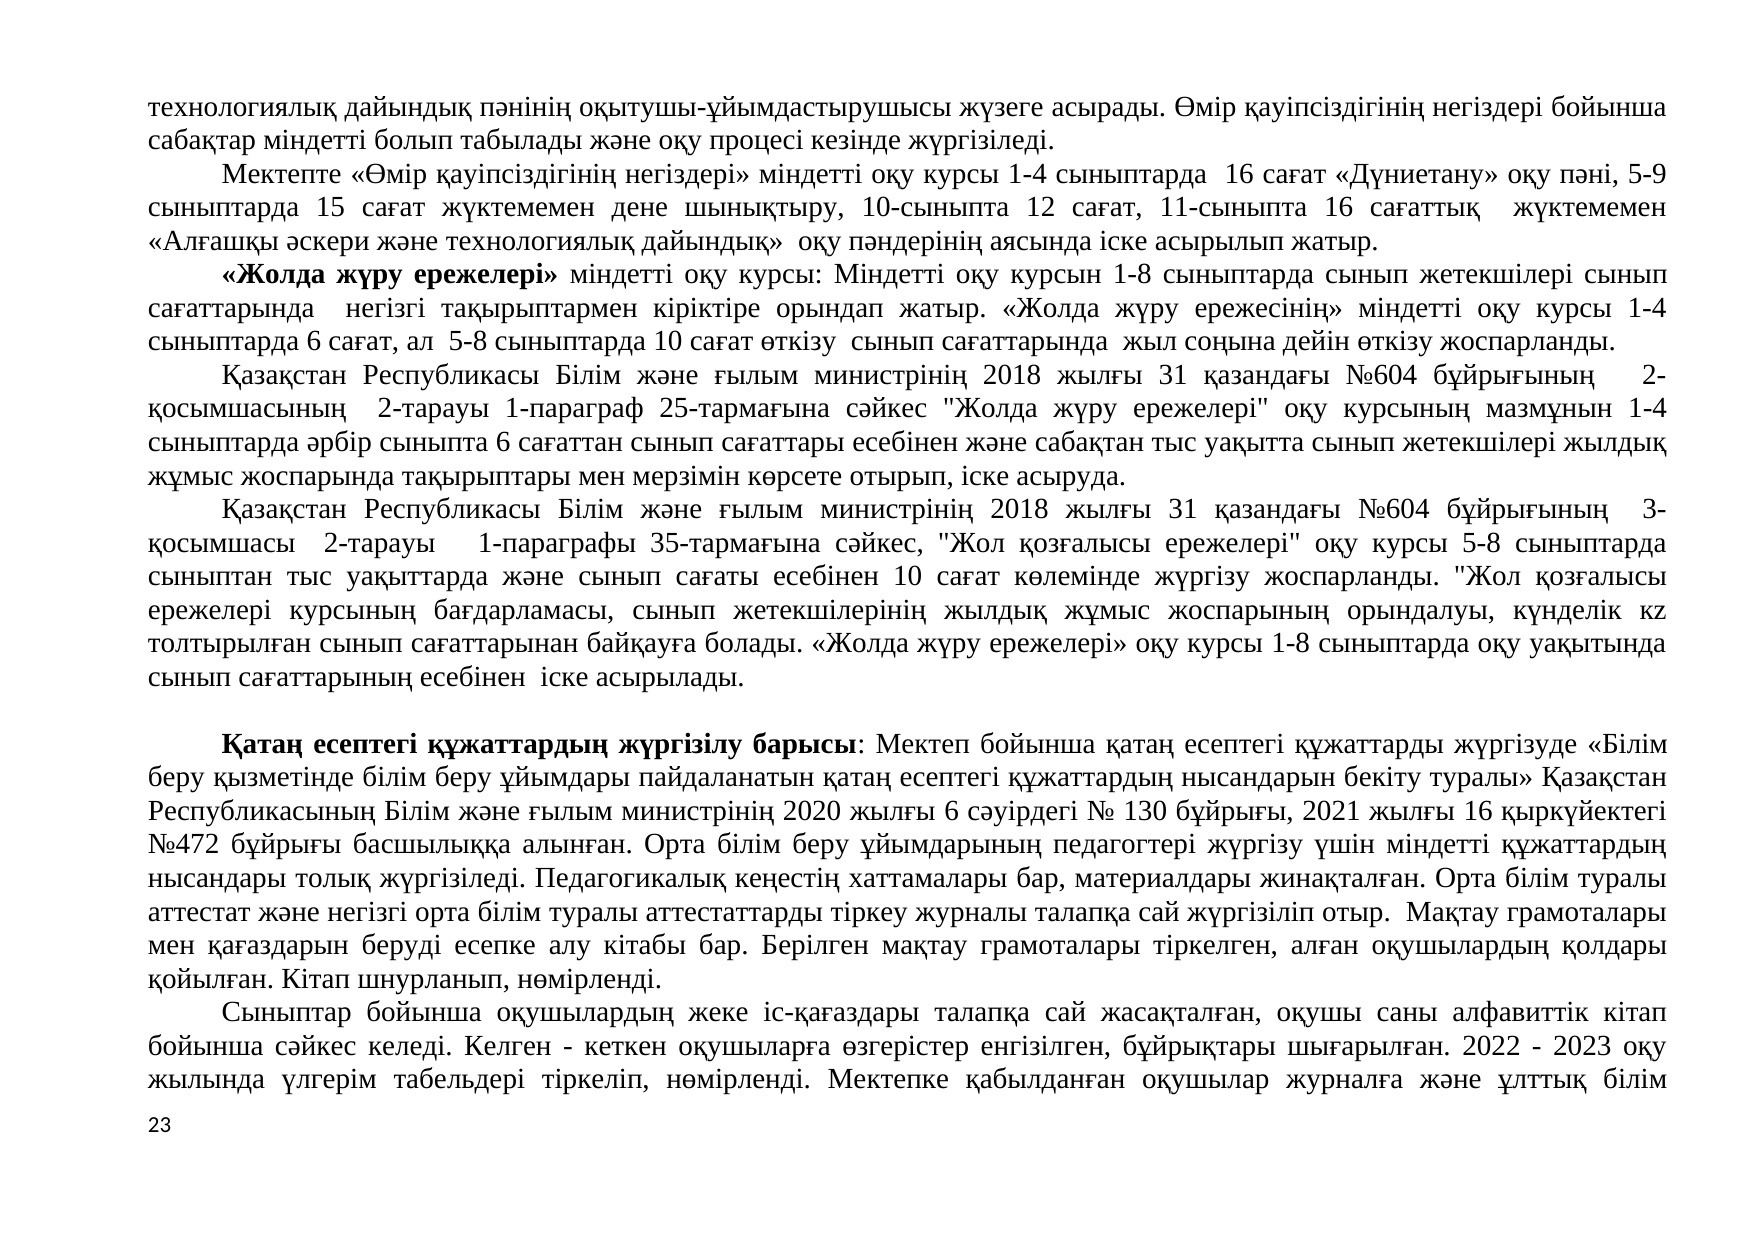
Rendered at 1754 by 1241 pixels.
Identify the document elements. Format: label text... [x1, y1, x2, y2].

text Мектепте «Өмір қауіпсіздігінің негіздері» міндетті оқу курсы 1-4 сыныптарда 16 сағат «Дүниетану» оқу пәні, 5-9 сыныптарда 15 сағат жүктемемен дене шынықтыру, 10-сыныпта 12 сағат, 11-сыныпта 16 сағаттық жүктемемен «Алғашқы әскери және технологиялық дайындық» оқу пәндерінің аясында іске асырылып жатыр. [148, 156, 1668, 256]
text «Жолда жүру ережелері» міндетті оқу курсы: Міндетті оқу курсын 1-8 сыныптарда сынып жетекшілері сынып сағаттарында негізгі тақырыптармен кіріктіре орындап жатыр. «Жолда жүру ережесінің» міндетті оқу курсы 1-4 сыныптарда 6 сағат, ал 5-8 сыныптарда 10 сағат өткізу сынып сағаттарында жыл соңына дейін өткізу жоспарланды. [148, 256, 1668, 357]
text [148, 89, 1668, 156]
list Қатаң есептегі құжаттардың жүргізілу барысы: Мектеп бойынша қатаң есептегі құжаттарды жүргізуде «Білім беру қызметінде білім беру ұйымдары пайдаланатын қатаң есептегі құжаттардың нысандарын бекіту туралы» Қазақстан Республикасының Білім және ғылым министрінің 2020 жылғы 6 сәуірдегі № 130 бұйрығы, 2021 жылғы 16 қыркүйектегі №472 бұйрығы басшылыққа алынған. Орта білім беру ұйымдарының педагогтері жүргізу үшін міндетті құжаттардың нысандары толық жүргізіледі. Педагогикалық кеңестің хаттамалары бар, материалдары жинақталған. Орта білім туралы аттестат және негізгі орта білім туралы аттестаттарды тіркеу журналы талапқа сай жүргізіліп отыр. Мақтау грамоталары мен қағаздарын беруді есепке алу кітабы бар. Берілген мақтау грамоталары тіркелген, алған оқушылардың қолдары қойылған. Кітап шнурланып, нөмірленді. [148, 726, 1668, 994]
text Қазақстан Республикасы Білім және ғылым министрінің 2018 жылғы 31 қазандағы №604 бұйрығының 3- қосымшасы 2-тарауы 1-параграфы 35-тармағына сәйкес, "Жол қозғалысы ережелері" оқу курсы 5-8 сыныптарда сыныптан тыс уақыттарда және сынып сағаты есебінен 10 сағат көлемінде жүргізу жоспарланды. "Жол қозғалысы ережелері курсының бағдарламасы, сынып жетекшілерінің жылдық жұмыс жоспарының орындалуы, күнделік кz толтырылған сынып сағаттарынан байқауға болады. «Жолда жүру ережелері» оқу курсы 1-8 сыныптарда оқу уақытында сынып сағаттарының есебінен іске асырылады. [148, 491, 1668, 692]
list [148, 994, 1668, 1095]
text Қазақстан Республикасы Білім және ғылым министрінің 2018 жылғы 31 қазандағы №604 бұйрығының 2-қосымшасының 2-тарауы 1-параграф 25-тармағына сәйкес "Жолда жүру ережелері" оқу курсының мазмұнын 1-4 сыныптарда әрбір сыныпта 6 сағаттан сынып сағаттары есебінен және сабақтан тыс уақытта сынып жетекшілері жылдық жұмыс жоспарында тақырыптары мен мерзімін көрсете отырып, іске асыруда. [148, 357, 1668, 491]
